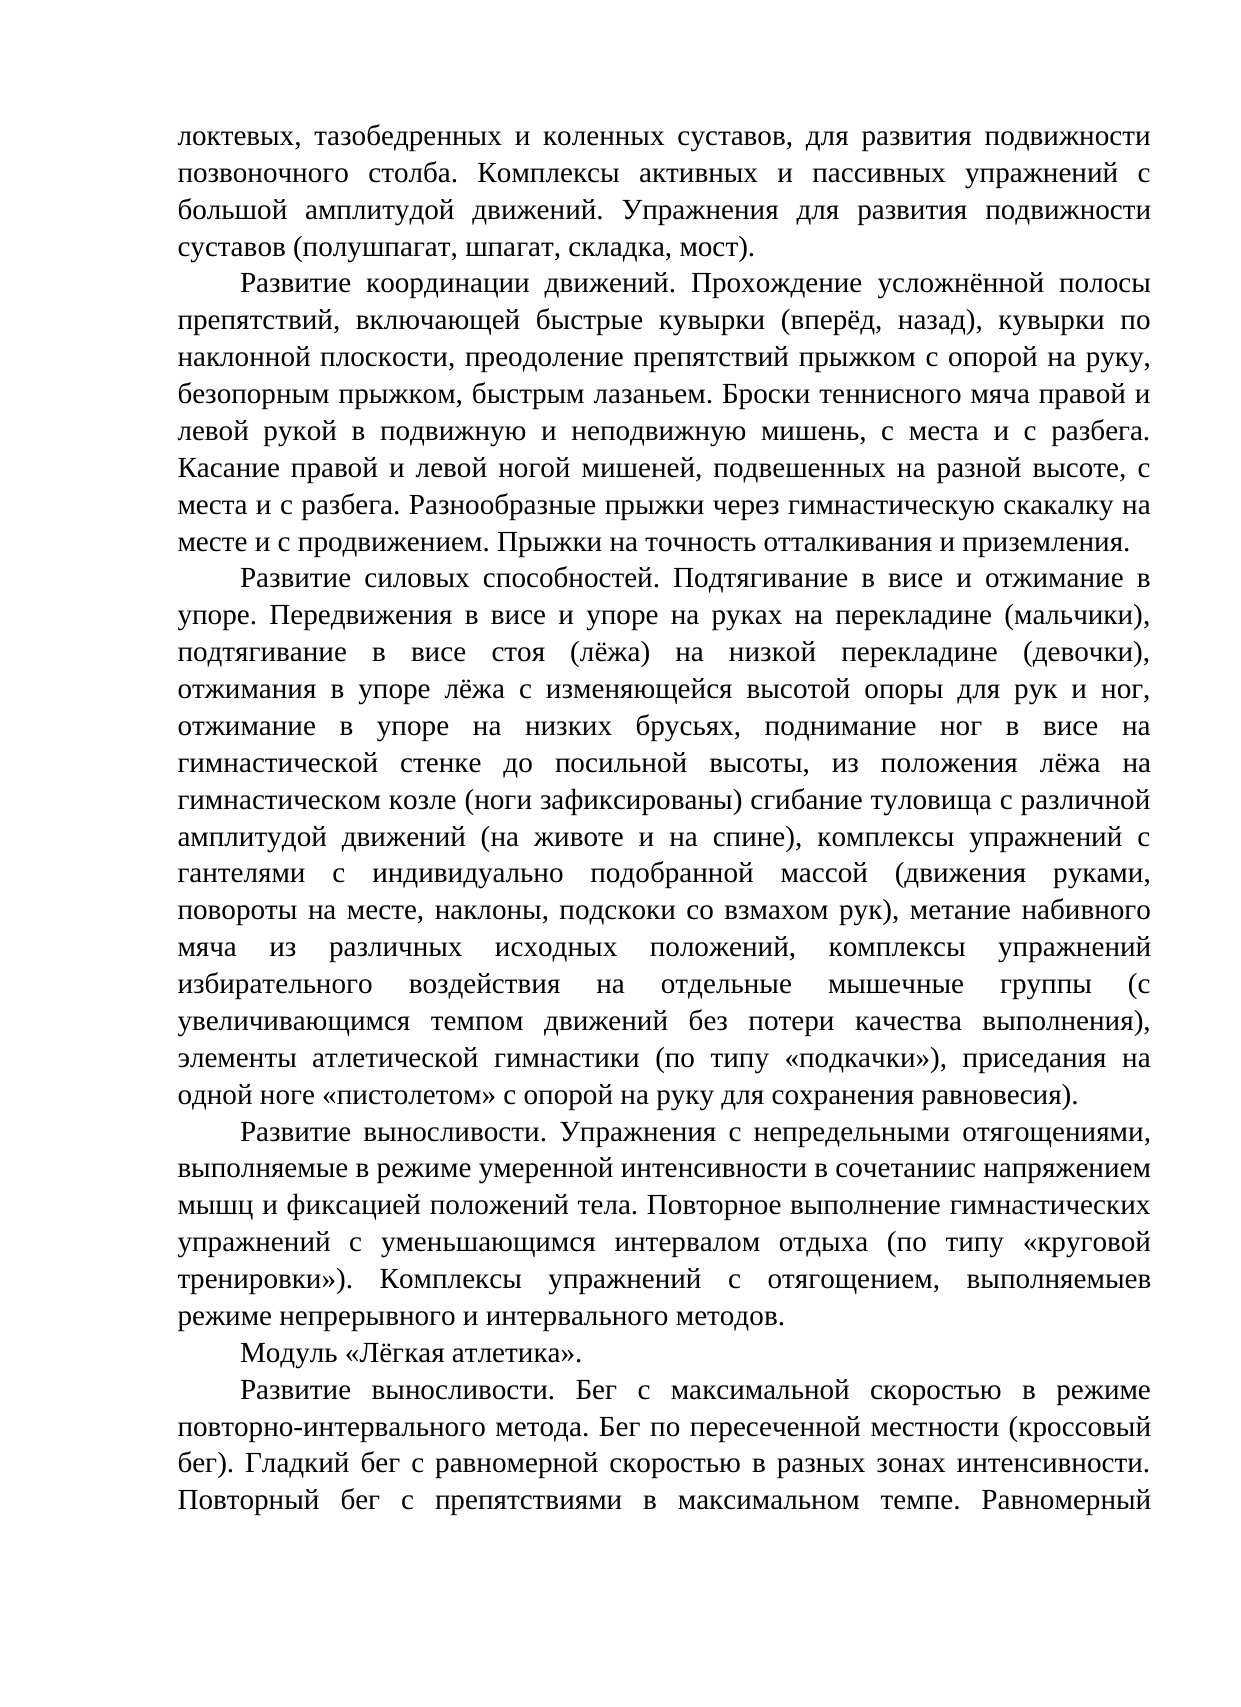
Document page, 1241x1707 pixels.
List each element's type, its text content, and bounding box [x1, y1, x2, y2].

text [177, 1372, 1152, 1516]
text Развитие выносливости. Упражнения с непредельными отягощениями, выполняемые в режиме умеренной интенсивности в сочетаниис напряжением мышц и фиксацией положений тела. Повторное выполнение гимнастических упражнений с уменьшающимся интервалом отдыха (по типу «круговой тренировки»). Комплексы упражнений с отягощением, выполняемыев режиме непрерывного и интервального методов. [177, 1114, 1152, 1332]
text Модуль «Лёгкая атлетика». [177, 1335, 1152, 1368]
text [177, 118, 1152, 262]
text Развитие силовых способностей. Подтягивание в висе и отжимание в упоре. Передвижения в висе и упоре на руках на перекладине (мальчики), подтягивание в висе стоя (лёжа) на низкой перекладине (девочки), отжимания в упоре лёжа с изменяющейся высотой опоры для рук и ног, отжимание в упоре на низких брусьях, поднимание ног в висе на гимнастической стенке до посильной высоты, из положения лёжа на гимнастическом козле (ноги зафиксированы) сгибание туловища с различной амплитудой движений (на животе и на спине), комплексы упражнений с гантелями с индивидуально подобранной массой (движения руками, повороты на месте, наклоны, подскоки со взмахом рук), метание набивного мяча из различных исходных положений, комплексы упражнений избирательного воздействия на отдельные мышечные группы (с увеличивающимся темпом движений без потери качества выполнения), элементы атлетической гимнастики (по типу «подкачки»), приседания на одной ноге «пистолетом» с опорой на руку для сохранения равновесия). [177, 561, 1152, 1110]
text Развитие координации движений. Прохождение усложнённой полосы препятствий, включающей быстрые кувырки (вперёд, назад), кувырки по наклонной плоскости, преодоление препятствий прыжком с опорой на руку, безопорным прыжком, быстрым лазаньем. Броски теннисного мяча правой и левой рукой в подвижную и неподвижную мишень, с места и с разбега. Касание правой и левой ногой мишеней, подвешенных на разной высоте, с места и с разбега. Разнообразные прыжки через гимнастическую скакалку на месте и с продвижением. Прыжки на точность отталкивания и приземления. [177, 266, 1152, 557]
